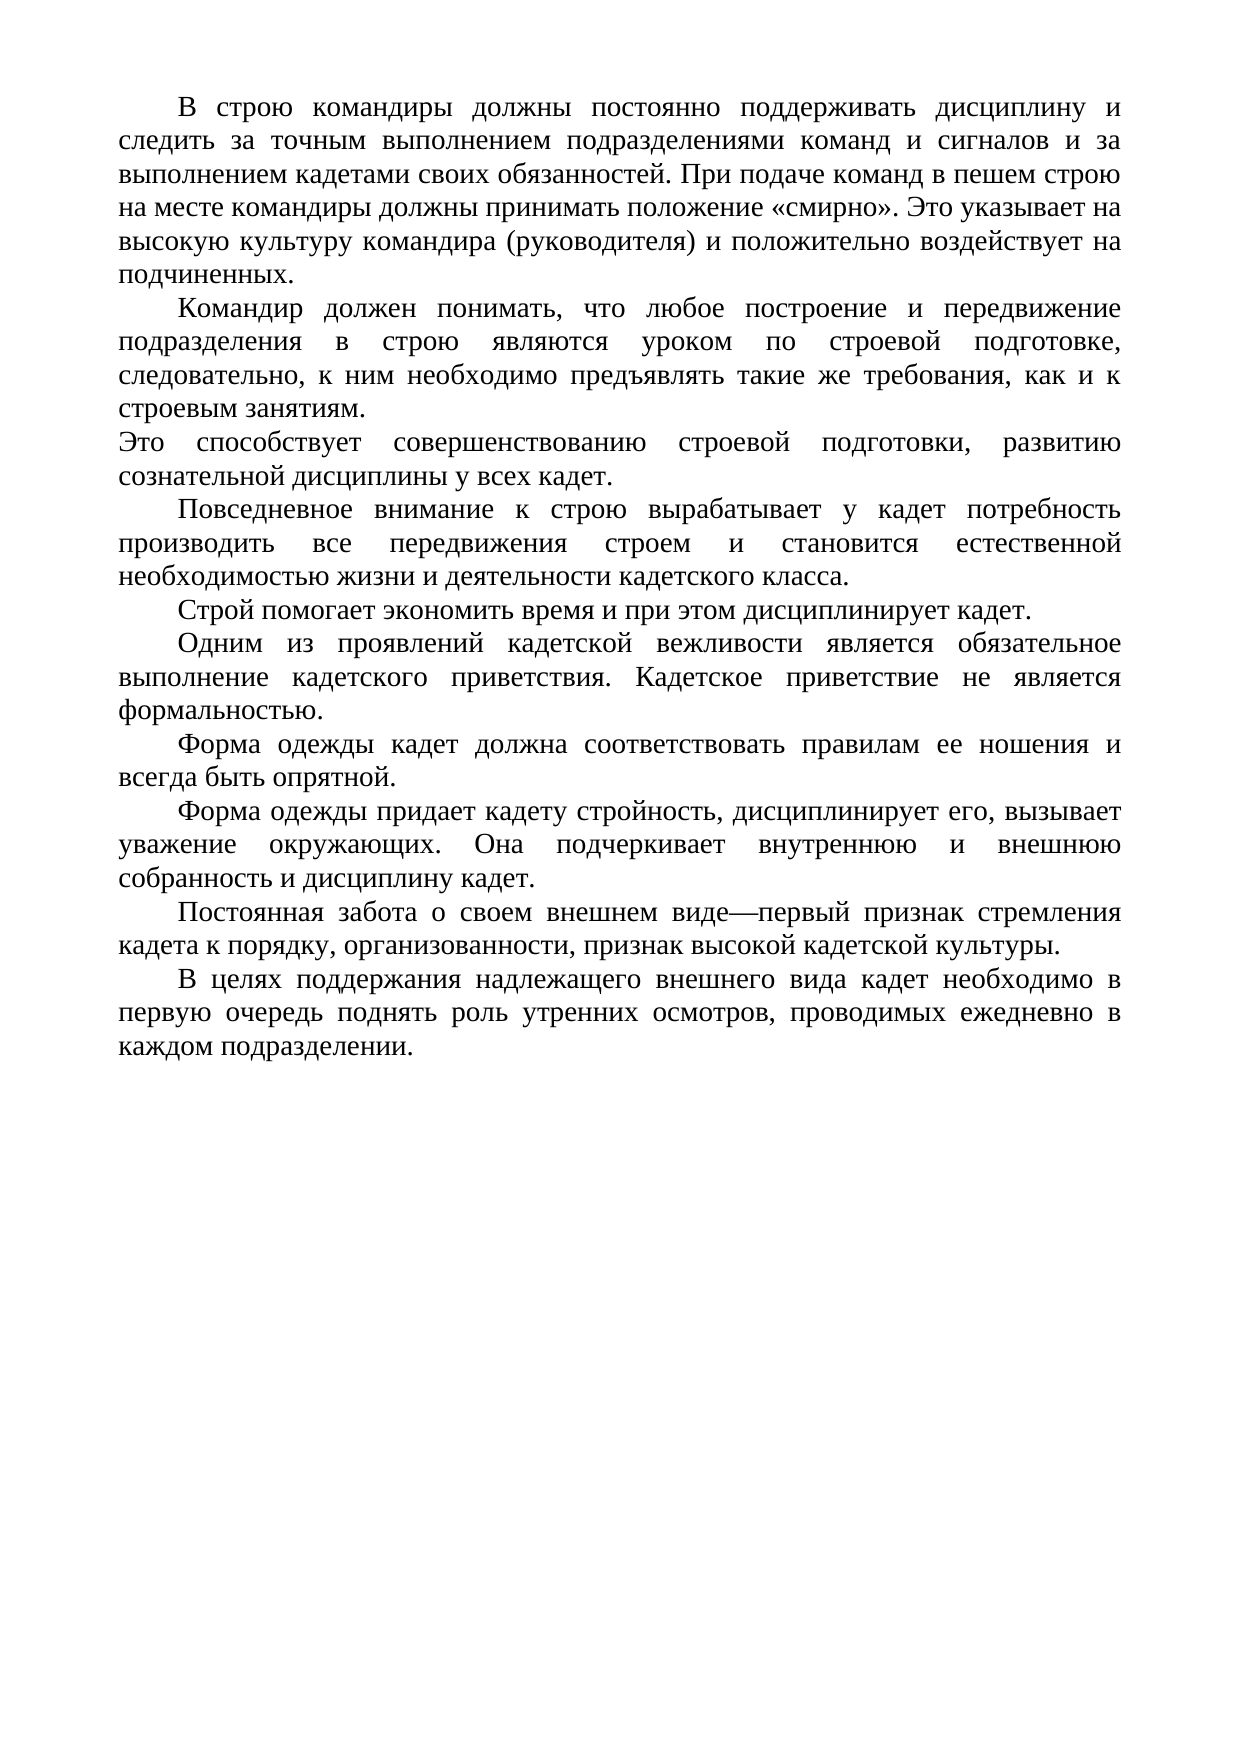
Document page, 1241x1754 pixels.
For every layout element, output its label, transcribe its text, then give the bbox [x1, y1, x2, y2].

text Форма одежды кадет должна соответствовать правилам ее ношения и всегда быть опрятной. [118, 726, 1122, 793]
text Это способствует совершенствованию строевой подготовки, развитию сознательной дисциплины у всех кадет. [118, 424, 1122, 491]
text Одним из проявлений кадетской вежливости является обязательное выполнение кадетского приветствия. Кадетское приветствие не является формальностью. [118, 625, 1122, 726]
text В целях поддержания надлежащего внешнего вида кадет необходимо в первую очередь поднять роль утренних осмотров, проводимых ежедневно в каждом подразделении. [118, 961, 1122, 1061]
text Форма одежды придает кадету стройность, дисциплинирует его, вызывает уважение окружающих. Она подчеркивает внутреннюю и внешнюю собранность и дисциплину кадет. [118, 793, 1122, 894]
text Повседневное внимание к строю вырабатывает у кадет потребность производить все передвижения строем и становится естественной необходимостью жизни и деятельности кадетского класса. [118, 491, 1122, 592]
text В строю командиры должны постоянно поддерживать дисциплину и следить за точным выполнением подразделениями команд и сигналов и за выполнением кадетами своих обязанностей. При подаче команд в пешем строю на месте командиры должны принимать положение «смирно». Это указывает на высокую культуру командира (руководителя) и положительно воздействует на подчиненных. [118, 89, 1122, 290]
text Строй помогает экономить время и при этом дисциплинирует кадет. [118, 592, 1122, 625]
text Командир должен понимать, что любое построение и передвижение подразделения в строю являются уроком по строевой подготовке, следовательно, к ним необходимо предъявлять такие же требования, как и к строевым занятиям. [118, 290, 1122, 424]
text Постоянная забота о своем внешнем виде—первый признак стремления кадета к порядку, организованности, признак высокой кадетской культуры. [118, 894, 1122, 961]
